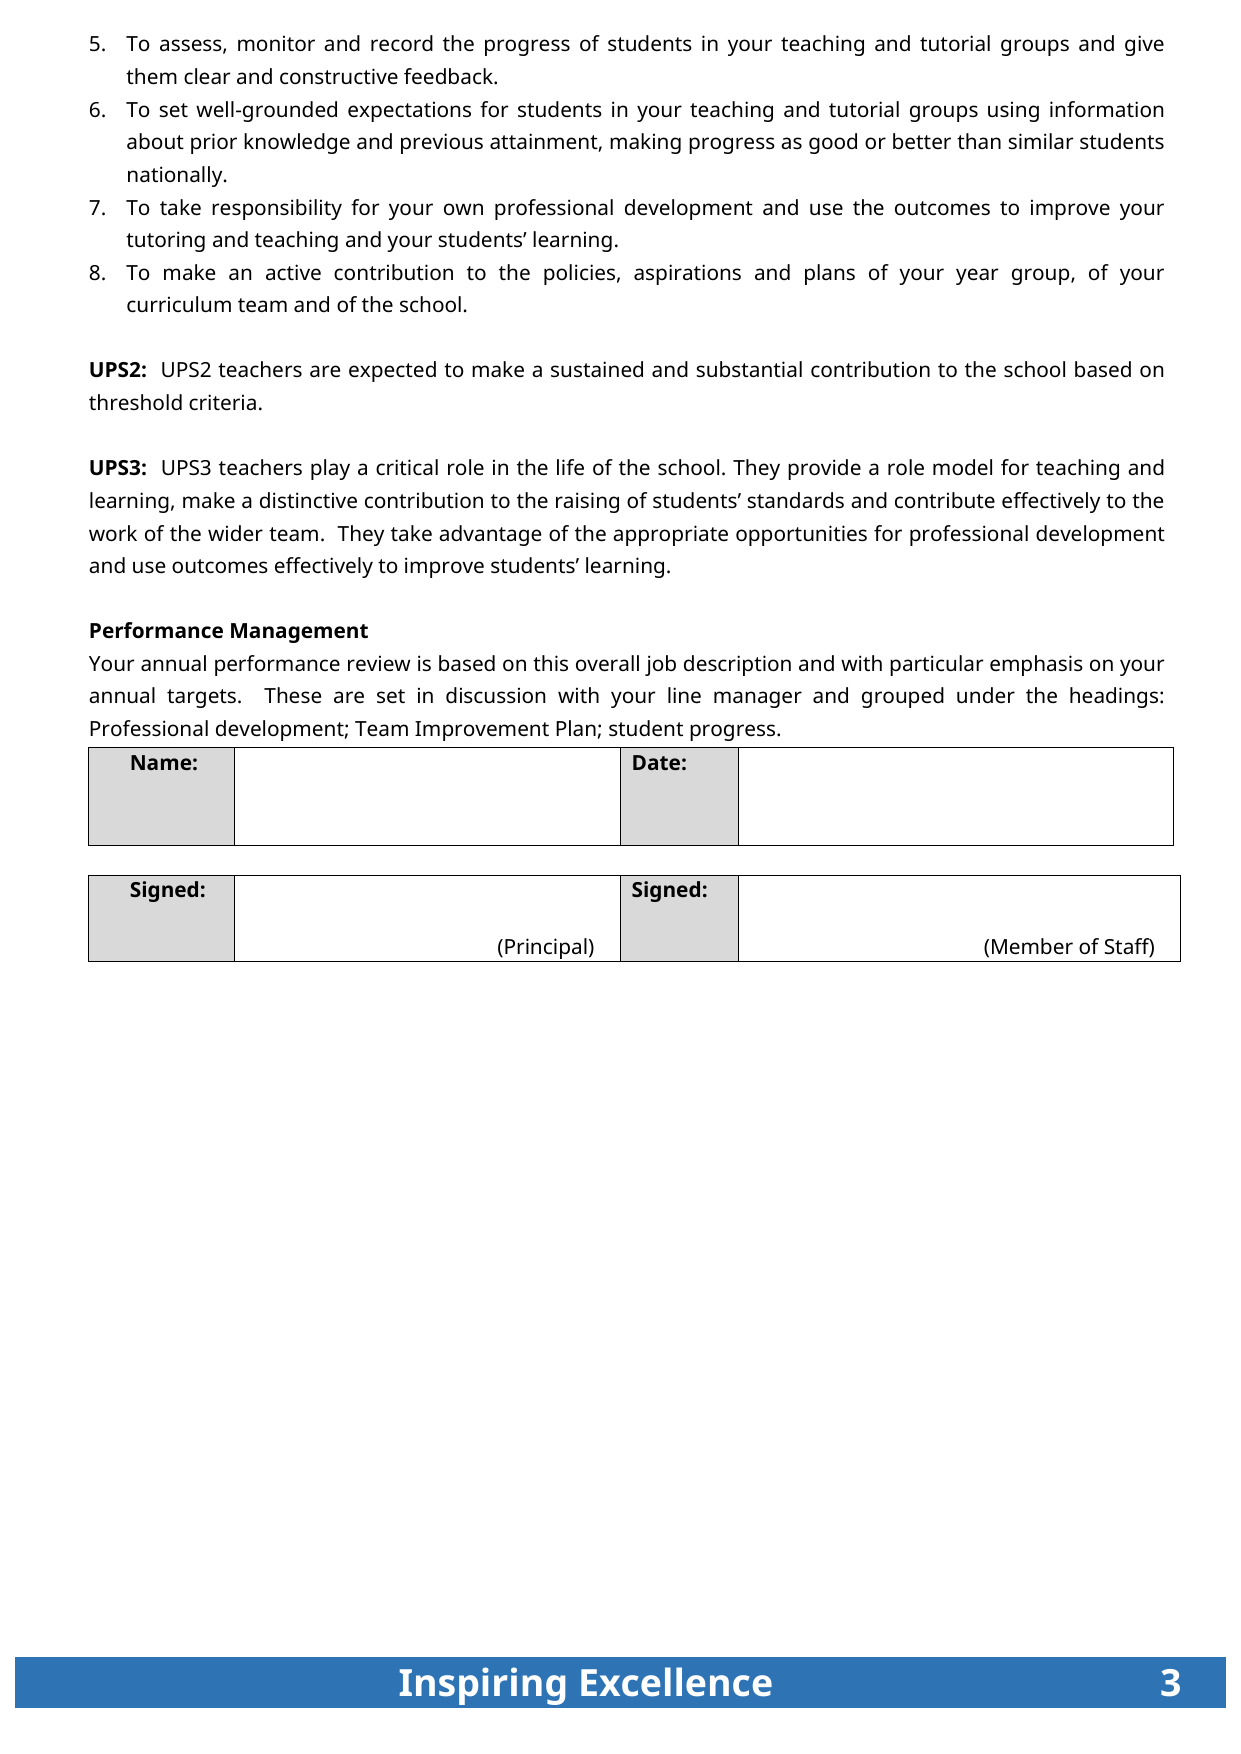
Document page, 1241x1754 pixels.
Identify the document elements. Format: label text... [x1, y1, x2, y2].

table_header (Principal) [235, 876, 620, 961]
table_header [739, 748, 1173, 845]
table_header Signed: [621, 876, 738, 961]
text UPS2: UPS2 teachers are expected to make a sustained and substantial contribution to the school based on threshold criteria. [89, 356, 1166, 417]
table_header Name: [89, 748, 234, 845]
list To take responsibility for your own professional development and use the outcomes to improve your tutoring and teaching and your students’ learning. [89, 193, 1166, 254]
subtitle Performance Management [89, 616, 1166, 645]
list To set well-grounded expectations for students in your teaching and tutorial groups using information about prior knowledge and previous attainment, making progress as good or better than similar students nationally. [89, 95, 1166, 188]
subtitle Your annual performance review is based on this overall job description and with particular emphasis on your annual targets. These are set in discussion with your line manager and grouped under the headings: Professional development; Team Improvement Plan; student progress. [89, 649, 1166, 743]
table_header (Member of Staff) [739, 876, 1180, 961]
table_header Signed: [89, 876, 234, 961]
text UPS3: UPS3 teachers play a critical role in the life of the school. They provide a role model for teaching and learning, make a distinctive contribution to the raising of students’ standards and contribute effectively to the work of the wider team. They take advantage of the appropriate opportunities for professional development and use outcomes effectively to improve students’ learning. [89, 453, 1166, 580]
table_header Date: [621, 748, 738, 845]
list To assess, monitor and record the progress of students in your teaching and tutorial groups and give them clear and constructive feedback. [89, 29, 1166, 91]
list To make an active contribution to the policies, aspirations and plans of your year group, of your curriculum team and of the school. [89, 258, 1166, 319]
table_header [235, 748, 620, 845]
